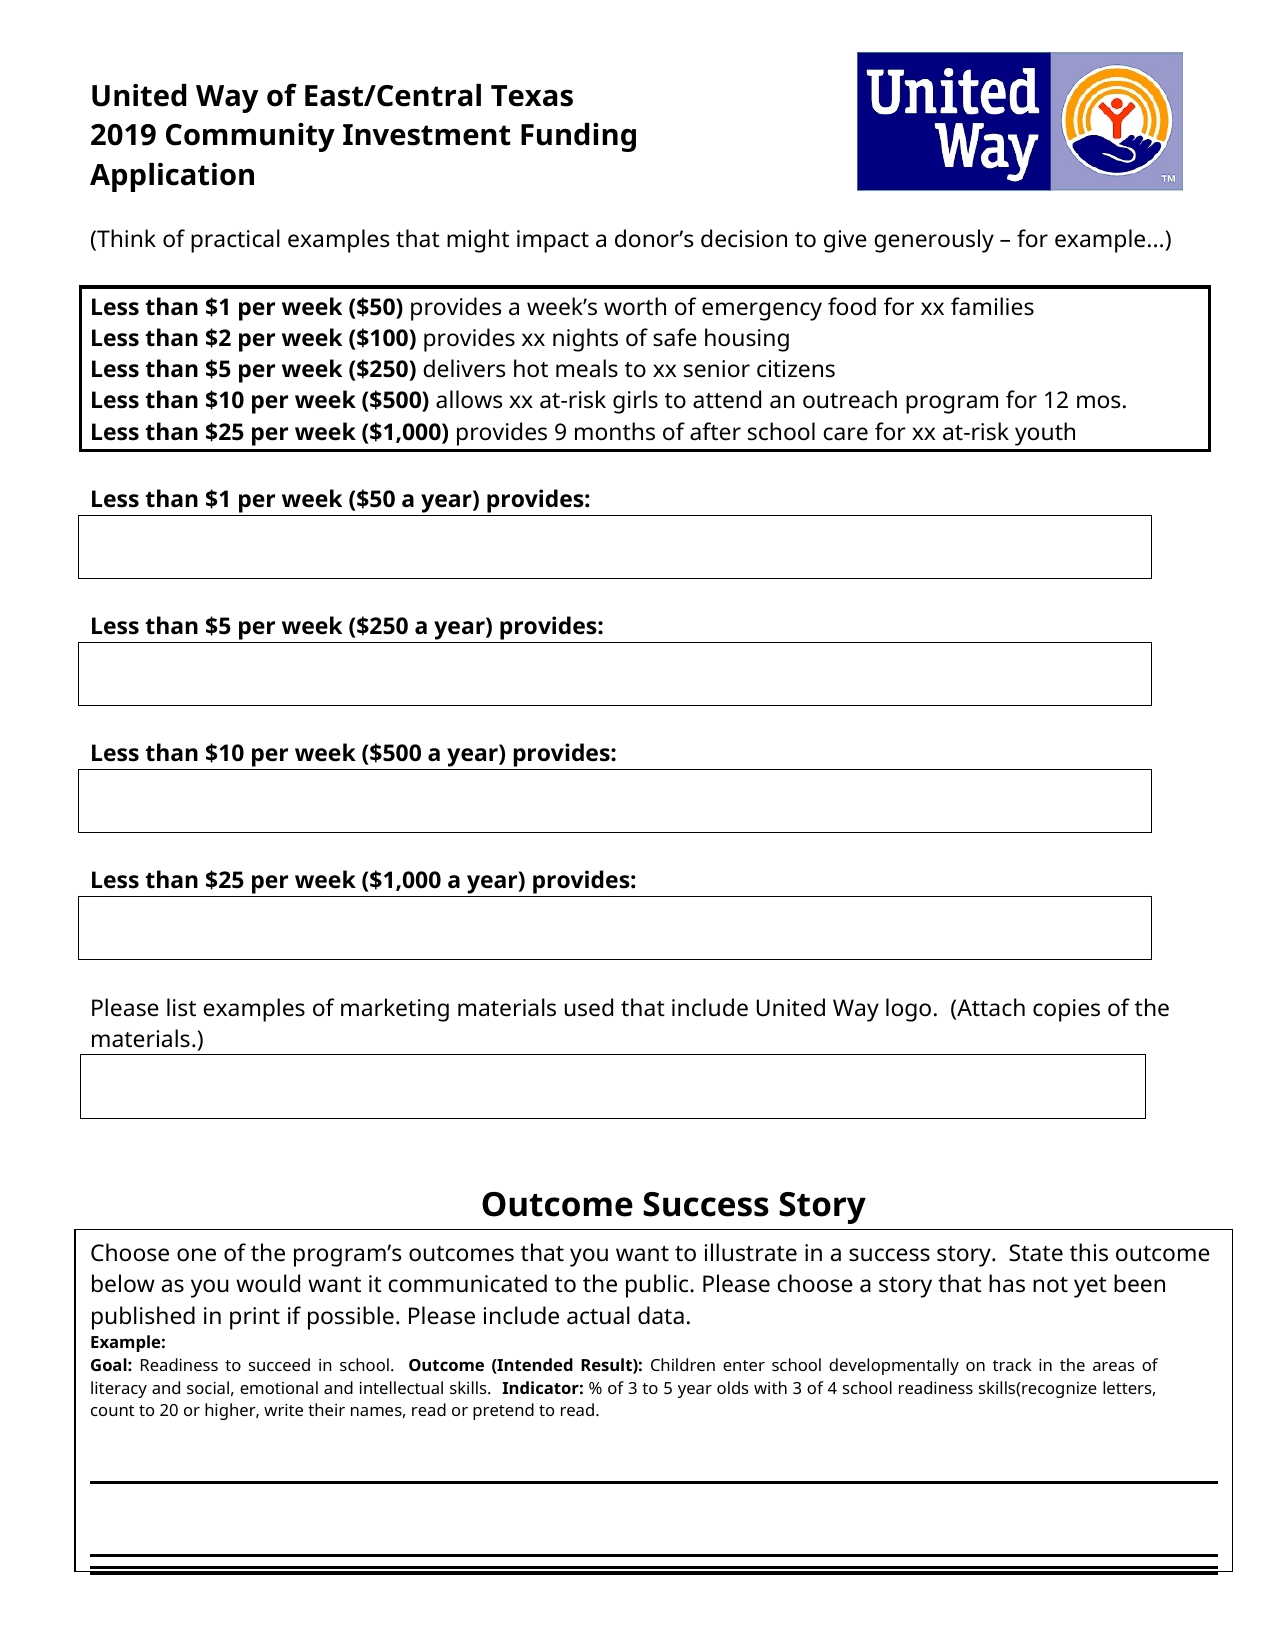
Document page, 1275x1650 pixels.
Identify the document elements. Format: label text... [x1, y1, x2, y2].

text (Think of practical examples that might impact a donor’s decision to give generously – for example...) [90, 223, 1200, 254]
text Less than $1 per week ($50) provides a week’s worth of emergency food for xx families [82, 289, 1208, 322]
text Less than $10 per week ($500) allows xx at-risk girls to attend an outreach program for 12 mos. [90, 384, 1200, 410]
table_header [79, 516, 1151, 578]
subtitle Outcome Success Story [71, 1181, 1275, 1227]
text Less than $25 per week ($1,000 a year) provides: [90, 864, 1200, 896]
table_header [81, 1055, 1145, 1118]
text Less than $5 per week ($250 a year) provides: [90, 610, 1200, 642]
table_header [79, 643, 1151, 705]
text Please list examples of marketing materials used that include United Way logo. (Attach copies of the materials.) [90, 992, 1275, 1054]
text Less than $1 per week ($50 a year) provides: [90, 483, 1200, 514]
text Less than $10 per week ($500 a year) provides: [90, 737, 1200, 769]
text Less than $5 per week ($250) delivers hot meals to xx senior citizens [90, 353, 1200, 384]
text Less than $2 per week ($100) provides xx nights of safe housing [90, 322, 1200, 353]
table_header [79, 770, 1151, 832]
text Less than $25 per week ($1,000) provides 9 months of after school care for xx at-risk youth [82, 410, 1208, 449]
picture [854, 50, 1183, 191]
table_header [79, 897, 1151, 959]
